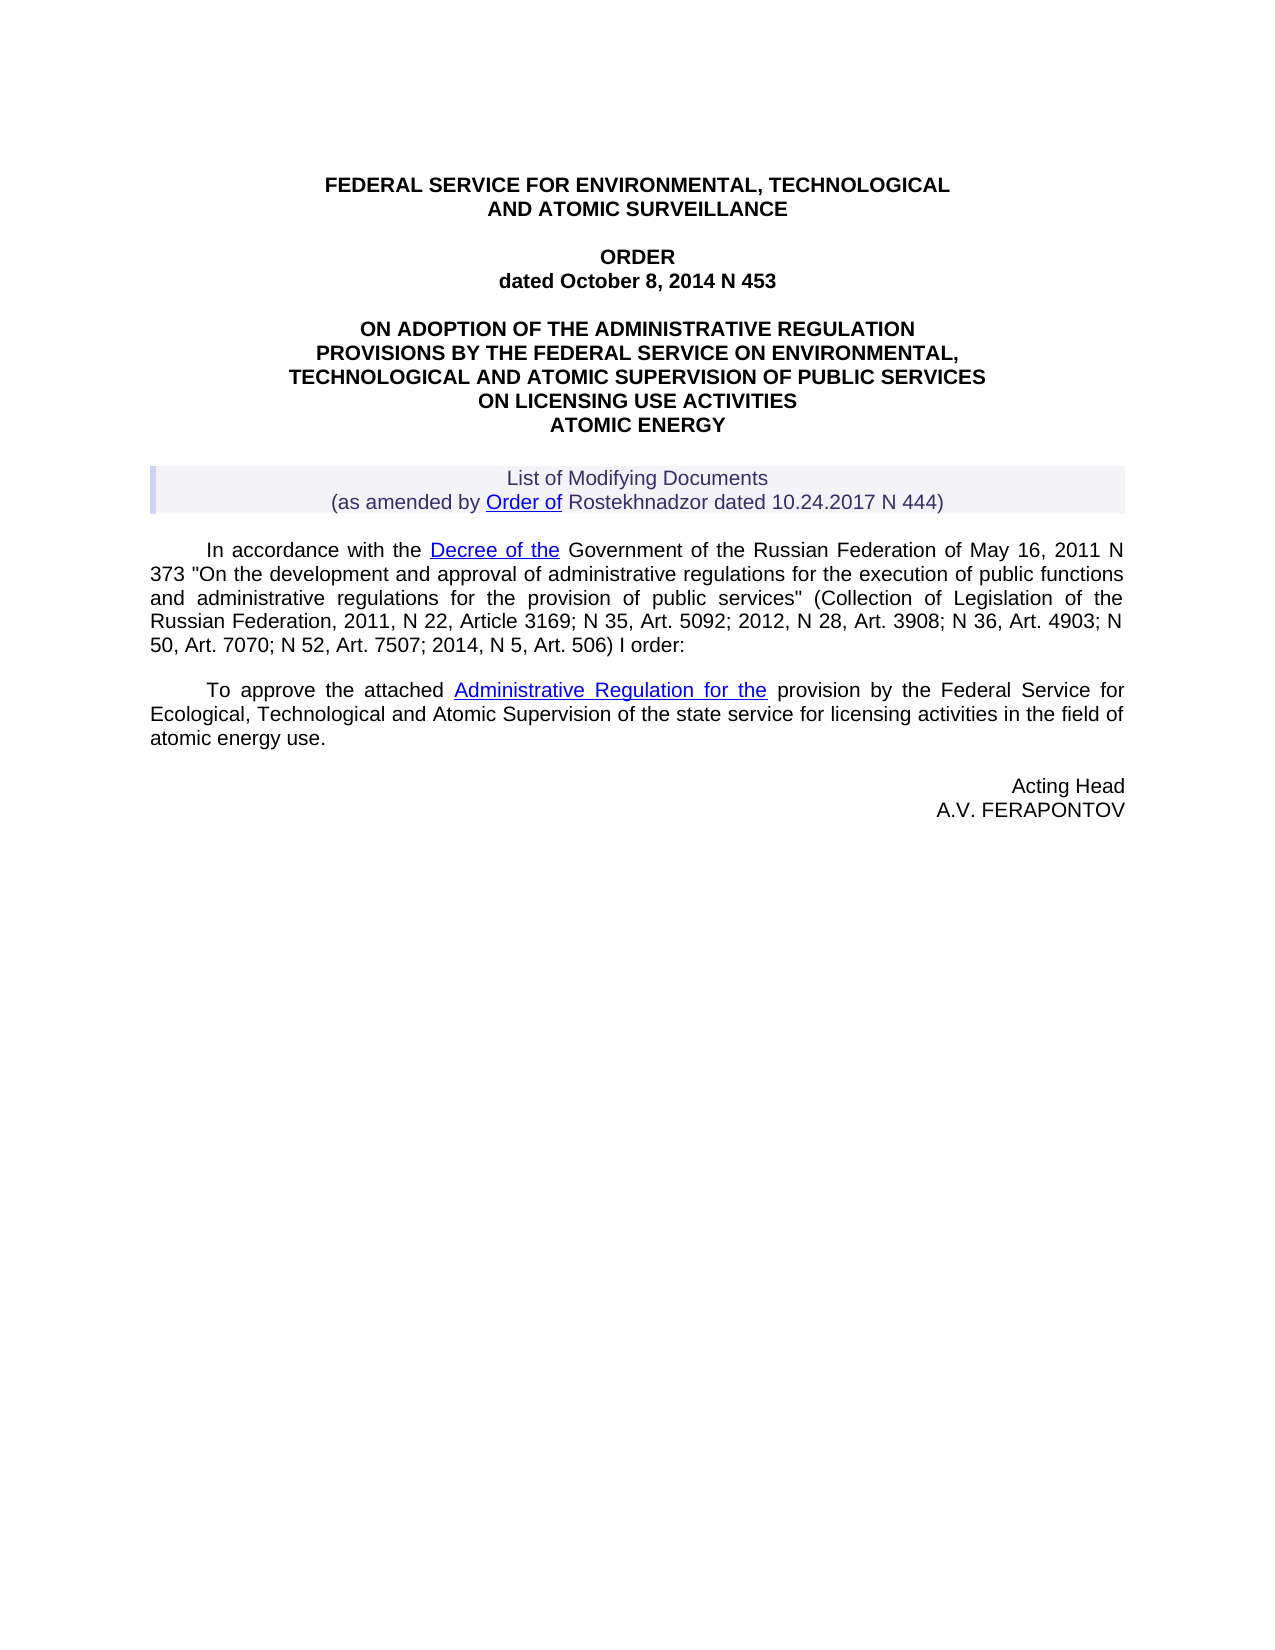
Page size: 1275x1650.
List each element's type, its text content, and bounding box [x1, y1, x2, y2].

text In accordance with the Decree of the Government of the Russian Federation of May 16, 2011 N 373 "On the development and approval of administrative regulations for the execution of public functions and administrative regulations for the provision of public services" (Collection of Legislation of the Russian Federation, 2011, N 22, Article 3169; N 35, Art. 5092; 2012, N 28, Art. 3908; N 36, Art. 4903; N 50, Art. 7070; N 52, Art. 7507; 2014, N 5, Art. 506) I order: [150, 537, 1125, 657]
text PROVISIONS BY THE FEDERAL SERVICE ON ENVIRONMENTAL, [150, 341, 1125, 365]
text Acting Head [150, 774, 1125, 798]
text ORDER [150, 245, 1125, 269]
text A.V. FERAPONTOV [150, 798, 1125, 822]
text dated October 8, 2014 N 453 [150, 269, 1125, 293]
text To approve the attached Administrative Regulation for the provision by the Federal Service for Ecological, Technological and Atomic Supervision of the state service for licensing activities in the field of atomic energy use. [150, 678, 1125, 750]
text TECHNOLOGICAL AND ATOMIC SUPERVISION OF PUBLIC SERVICES [150, 365, 1125, 389]
text AND ATOMIC SURVEILLANCE [150, 197, 1125, 221]
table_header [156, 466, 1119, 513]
text ON ADOPTION OF THE ADMINISTRATIVE REGULATION [150, 317, 1125, 341]
text ATOMIC ENERGY [150, 413, 1125, 437]
text ON LICENSING USE ACTIVITIES [150, 389, 1125, 413]
text FEDERAL SERVICE FOR ENVIRONMENTAL, TECHNOLOGICAL [150, 173, 1125, 197]
